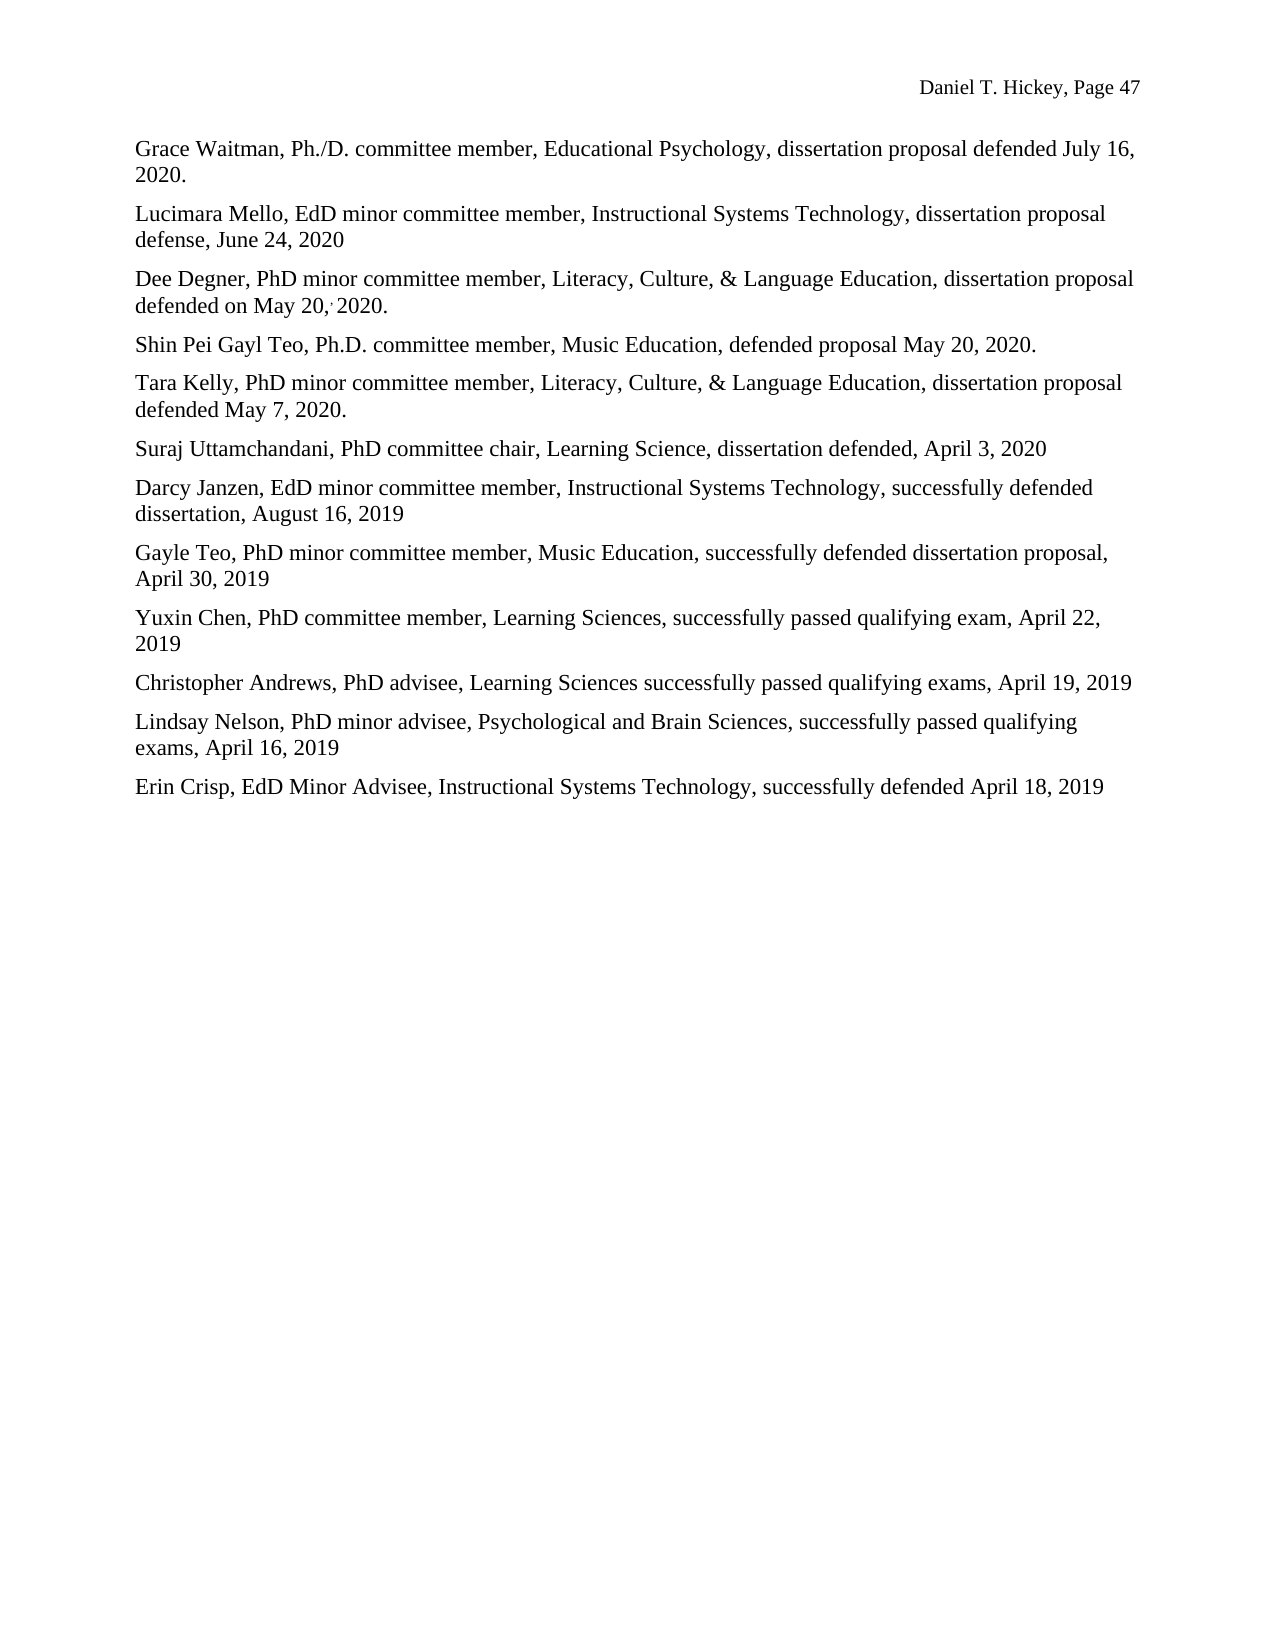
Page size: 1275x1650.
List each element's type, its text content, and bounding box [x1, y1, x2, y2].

text Lucimara Mello, EdD minor committee member, Instructional Systems Technology, dissertation proposal defense, June 24, 2020 [135, 200, 1140, 253]
text Suraj Uttamchandani, PhD committee chair, Learning Science, dissertation defended, April 3, 2020 [135, 435, 1140, 461]
text Shin Pei Gayl Teo, Ph.D. committee member, Music Education, defended proposal May 20, 2020. [135, 331, 1140, 357]
text Lindsay Nelson, PhD minor advisee, Psychological and Brain Sciences, successfully passed qualifying exams, April 16, 2019 [135, 708, 1140, 761]
text Grace Waitman, Ph./D. committee member, Educational Psychology, dissertation proposal defended July 16, 2020. [135, 135, 1140, 188]
text Yuxin Chen, PhD committee member, Learning Sciences, successfully passed qualifying exam, April 22, 2019 [135, 604, 1140, 657]
text Christopher Andrews, PhD advisee, Learning Sciences successfully passed qualifying exams, April 19, 2019 [135, 669, 1140, 696]
text Gayle Teo, PhD minor committee member, Music Education, successfully defended dissertation proposal, April 30, 2019 [135, 539, 1140, 591]
text Dee Degner, PhD minor committee member, Literacy, Culture, & Language Education, dissertation proposal defended on May 20,, 2020. [135, 265, 1140, 318]
text Erin Crisp, EdD Minor Advisee, Instructional Systems Technology, successfully defended April 18, 2019 [135, 773, 1140, 799]
text Tara Kelly, PhD minor committee member, Literacy, Culture, & Language Education, dissertation proposal defended May 7, 2020. [135, 369, 1140, 422]
text Darcy Janzen, EdD minor committee member, Instructional Systems Technology, successfully defended dissertation, August 16, 2019 [135, 473, 1140, 526]
